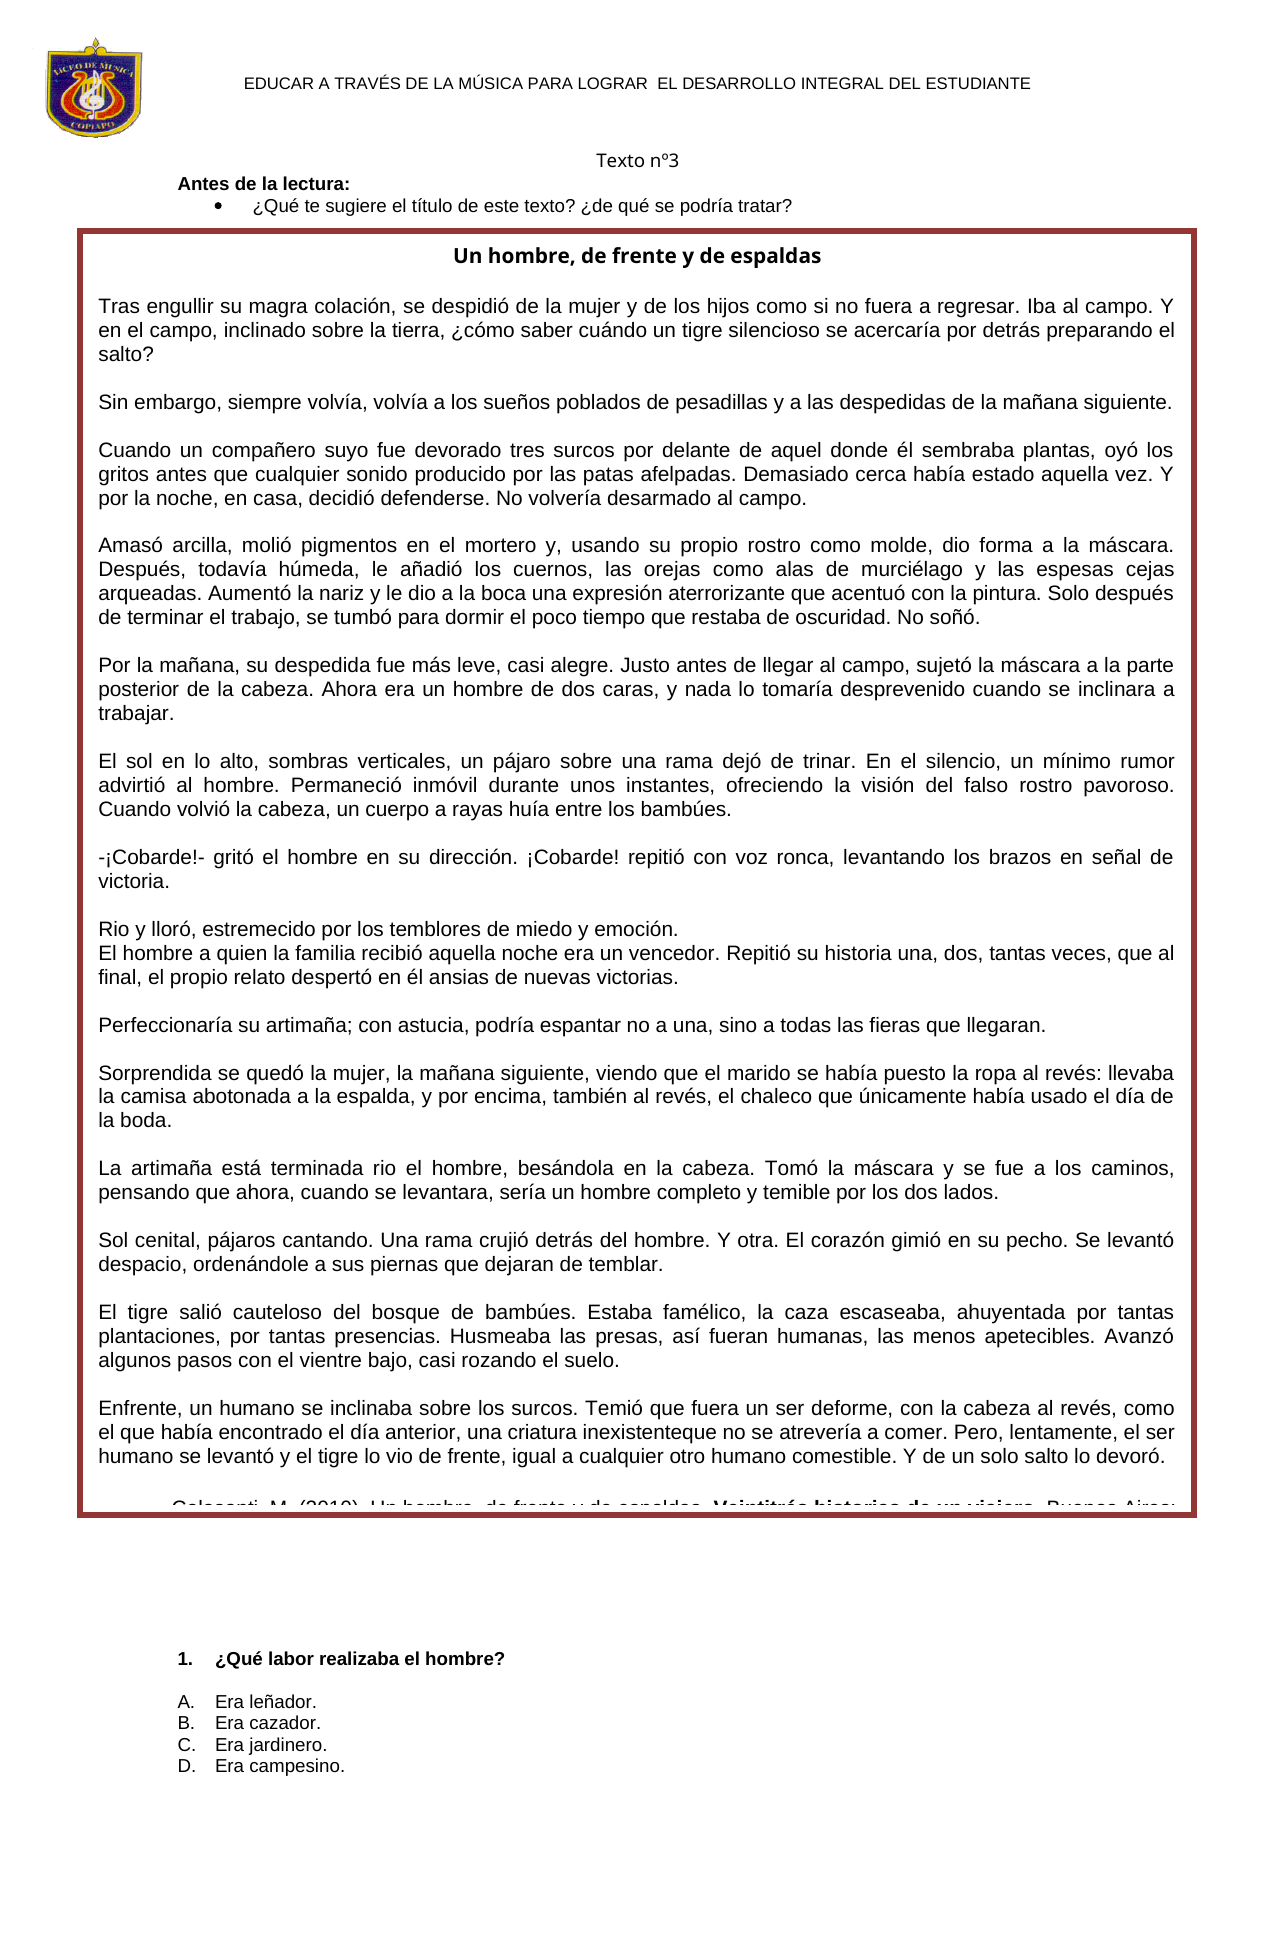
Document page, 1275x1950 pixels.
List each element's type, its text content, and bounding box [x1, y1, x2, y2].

list Era cazador. [177, 1712, 1098, 1734]
list Era jardinero. [177, 1734, 1098, 1755]
list ¿Qué labor realizaba el hombre? [177, 1647, 1098, 1669]
list Era leñador. [177, 1691, 1098, 1712]
text Antes de la lectura: [177, 173, 1098, 195]
list Era campesino. [177, 1755, 1098, 1777]
list ¿Qué te sugiere el título de este texto? ¿de qué se podría tratar? [215, 195, 1098, 216]
picture [25, 27, 162, 148]
text Texto nº3 [177, 148, 1098, 173]
